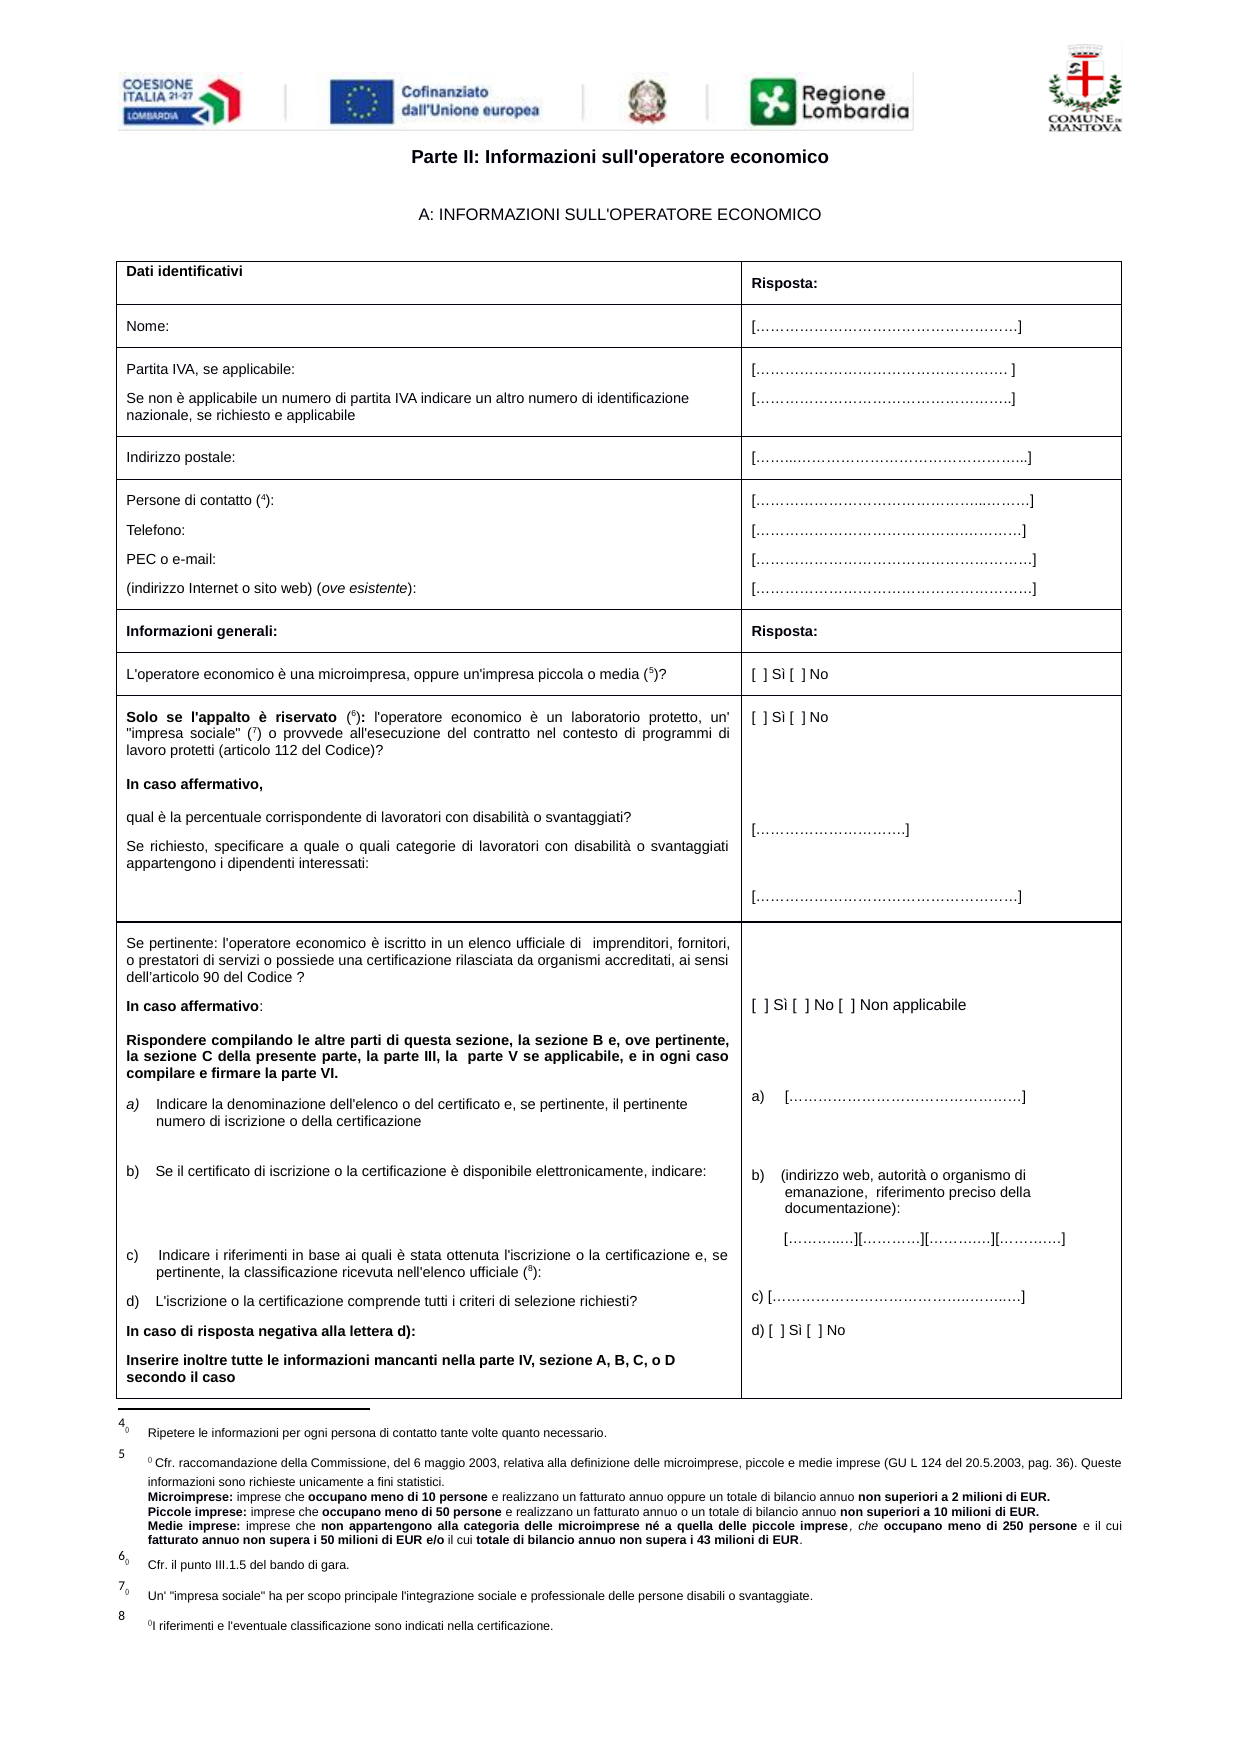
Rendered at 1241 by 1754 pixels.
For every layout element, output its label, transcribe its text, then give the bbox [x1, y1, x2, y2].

table_cell [………………………………………………] [742, 305, 1121, 347]
table_cell [……...………………………………………...] [742, 437, 1121, 478]
picture [1048, 44, 1123, 132]
table_cell Risposta: [742, 610, 1121, 652]
table_cell Indirizzo postale: [117, 437, 741, 478]
table_cell [……………………………………………. ] [……………………………………………..] [742, 348, 1121, 436]
table_cell [………………………………………...………] […………………………………….…………] […………………………………………………] […………………………………………………] [742, 480, 1121, 609]
table_cell [ ] Sì [ ] No [………………………….] [………………………………………………] [742, 696, 1121, 921]
picture [118, 72, 915, 132]
title A: Informazioni sull'operatore economico [118, 204, 1122, 224]
table_cell L'operatore economico è una microimpresa, oppure un'impresa piccola o media ()? [117, 653, 741, 695]
table_cell Informazioni generali: [117, 610, 741, 652]
table_header Dati identificativi [117, 262, 741, 304]
table_cell Solo se l'appalto è riservato (): l'operatore economico è un laboratorio protetto, un' "impresa sociale" () o provvede all'esecuzione del contratto nel contesto di programmi di lavoro protetti (articolo 112 del Codice)? In caso affermativo, qual è la percentuale corrispondente di lavoratori con disabilità o svantaggiati? Se richiesto, specificare a quale o quali categorie di lavoratori con disabilità o svantaggiati appartengono i dipendenti interessati: [117, 696, 741, 921]
table_cell Persone di contatto (): Telefono: PEC o e-mail: (indirizzo Internet o sito web) (ove esistente): [117, 480, 741, 609]
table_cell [117, 923, 741, 1398]
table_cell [742, 923, 1121, 1398]
table_cell [ ] Sì [ ] No [742, 653, 1121, 695]
table_cell Nome: [117, 305, 741, 347]
title Parte II: Informazioni sull'operatore economico [118, 145, 1122, 167]
table_header Risposta: [742, 262, 1121, 304]
table_cell Partita IVA, se applicabile: Se non è applicabile un numero di partita IVA indicare un altro numero di identificazione nazionale, se richiesto e applicabile [117, 348, 741, 436]
